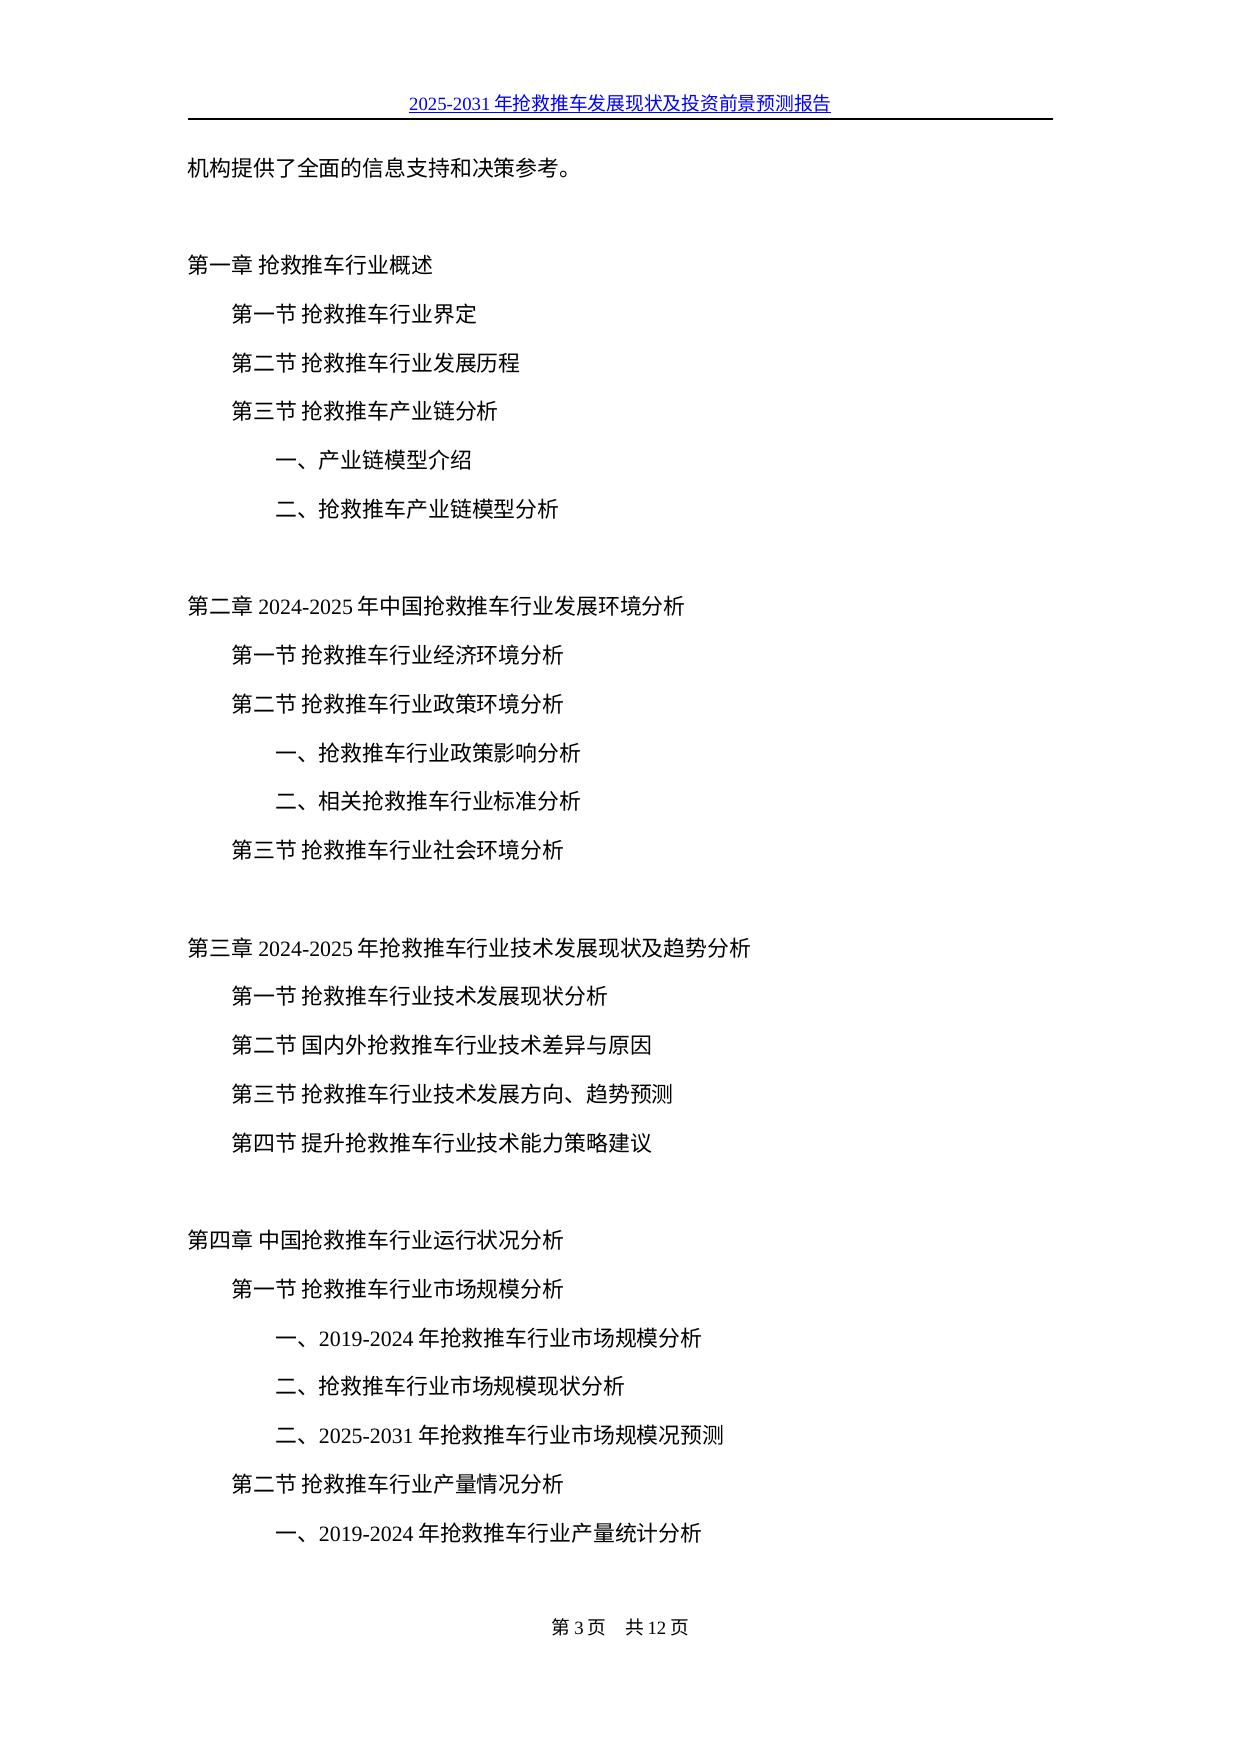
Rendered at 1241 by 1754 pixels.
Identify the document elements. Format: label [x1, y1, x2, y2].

text [187, 150, 1053, 1548]
